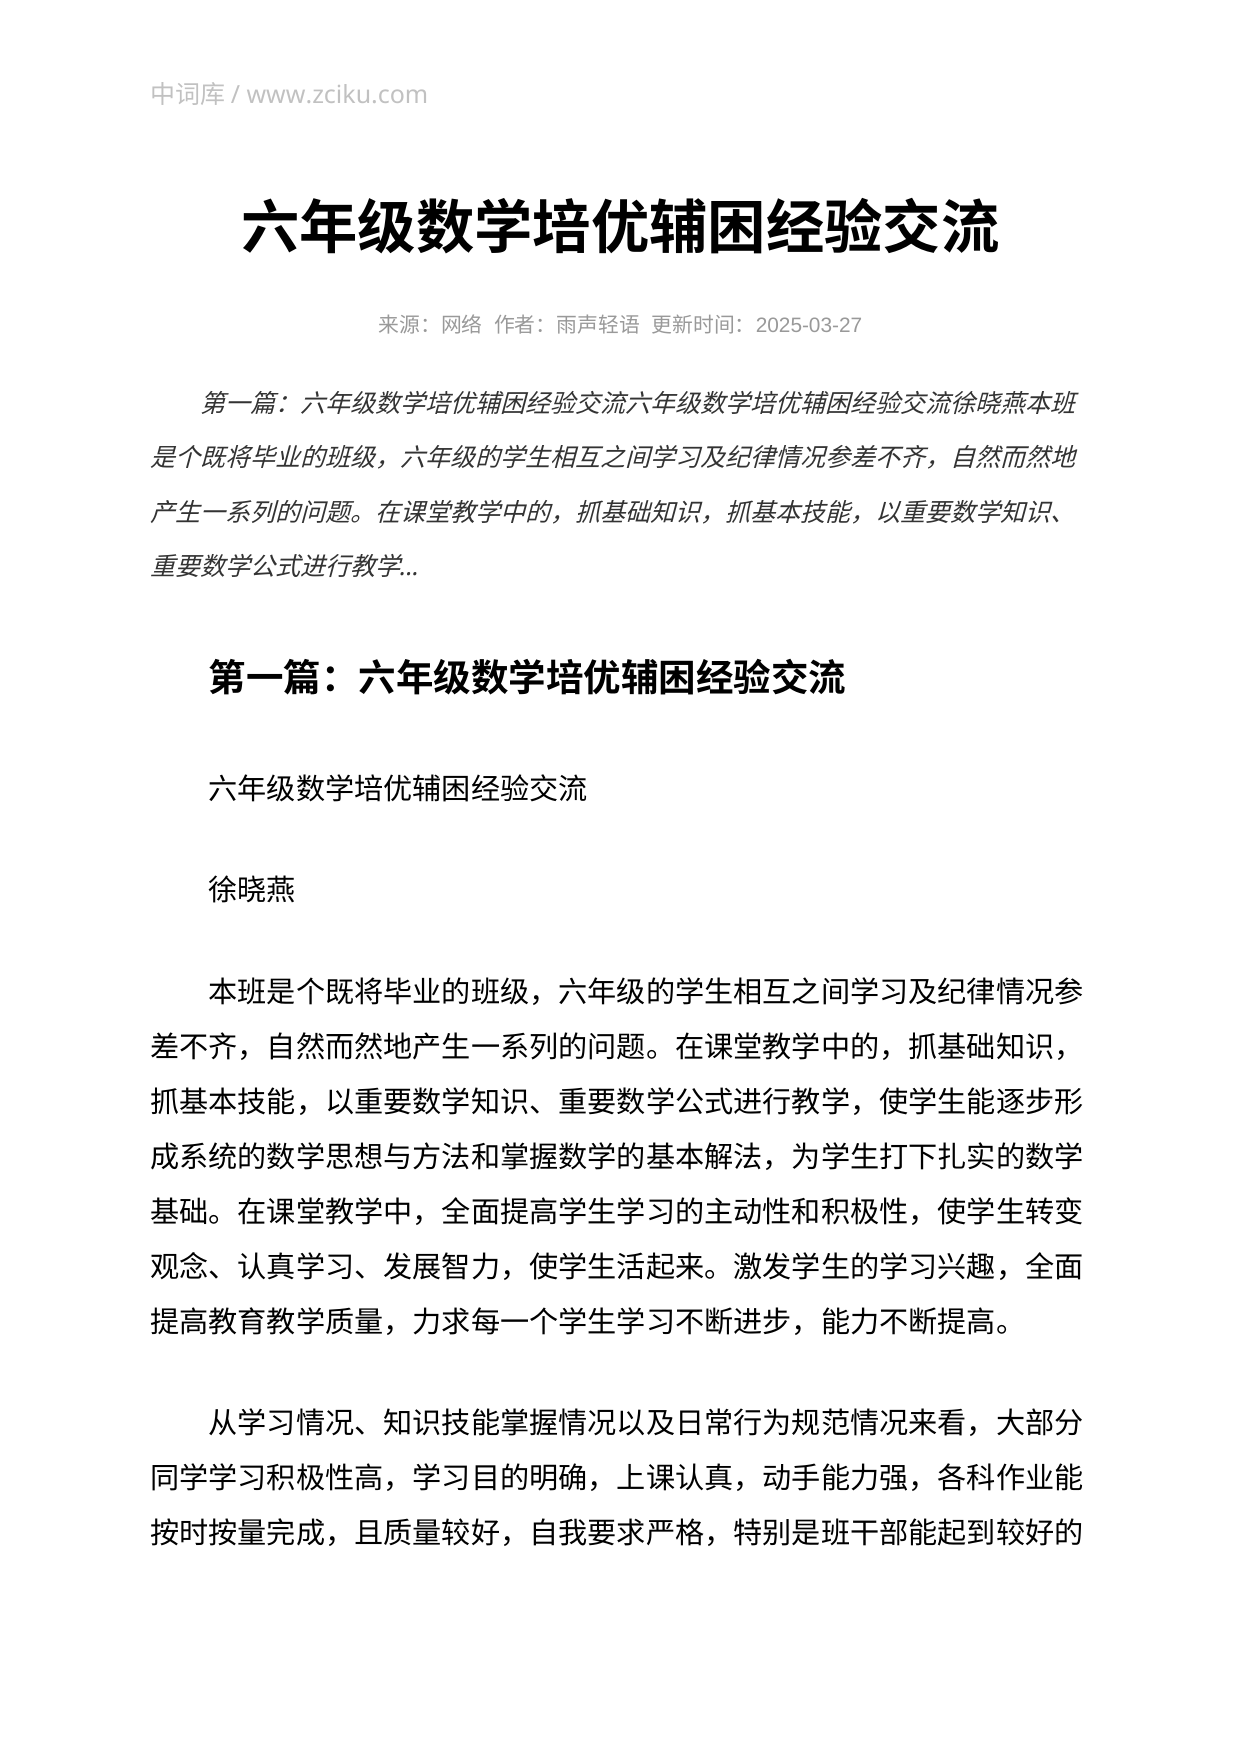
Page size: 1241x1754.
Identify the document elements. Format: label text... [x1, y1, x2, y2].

text 来源：网络 作者：雨声轻语 更新时间：2025-03-27 [150, 313, 1090, 337]
subtitle 六年级数学培优辅困经验交流 [150, 181, 1090, 266]
text 六年级数学培优辅困经验交流 [150, 765, 1090, 807]
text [150, 1400, 1090, 1552]
text 第一篇：六年级数学培优辅困经验交流六年级数学培优辅困经验交流徐晓燕本班是个既将毕业的班级，六年级的学生相互之间学习及纪律情况参差不齐，自然而然地产生一系列的问题。在课堂教学中的，抓基础知识，抓基本技能，以重要数学知识、重要数学公式进行教学... [150, 383, 1090, 583]
text 第一篇：六年级数学培优辅困经验交流 [150, 648, 1090, 702]
text 徐晓燕 [150, 867, 1090, 909]
text 本班是个既将毕业的班级，六年级的学生相互之间学习及纪律情况参差不齐，自然而然地产生一系列的问题。在课堂教学中的，抓基础知识，抓基本技能，以重要数学知识、重要数学公式进行教学，使学生能逐步形成系统的数学思想与方法和掌握数学的基本解法，为学生打下扎实的数学基础。在课堂教学中，全面提高学生学习的主动性和积极性，使学生转变观念、认真学习、发展智力，使学生活起来。激发学生的学习兴趣，全面提高教育教学质量，力求每一个学生学习不断进步，能力不断提高。 [150, 969, 1090, 1340]
